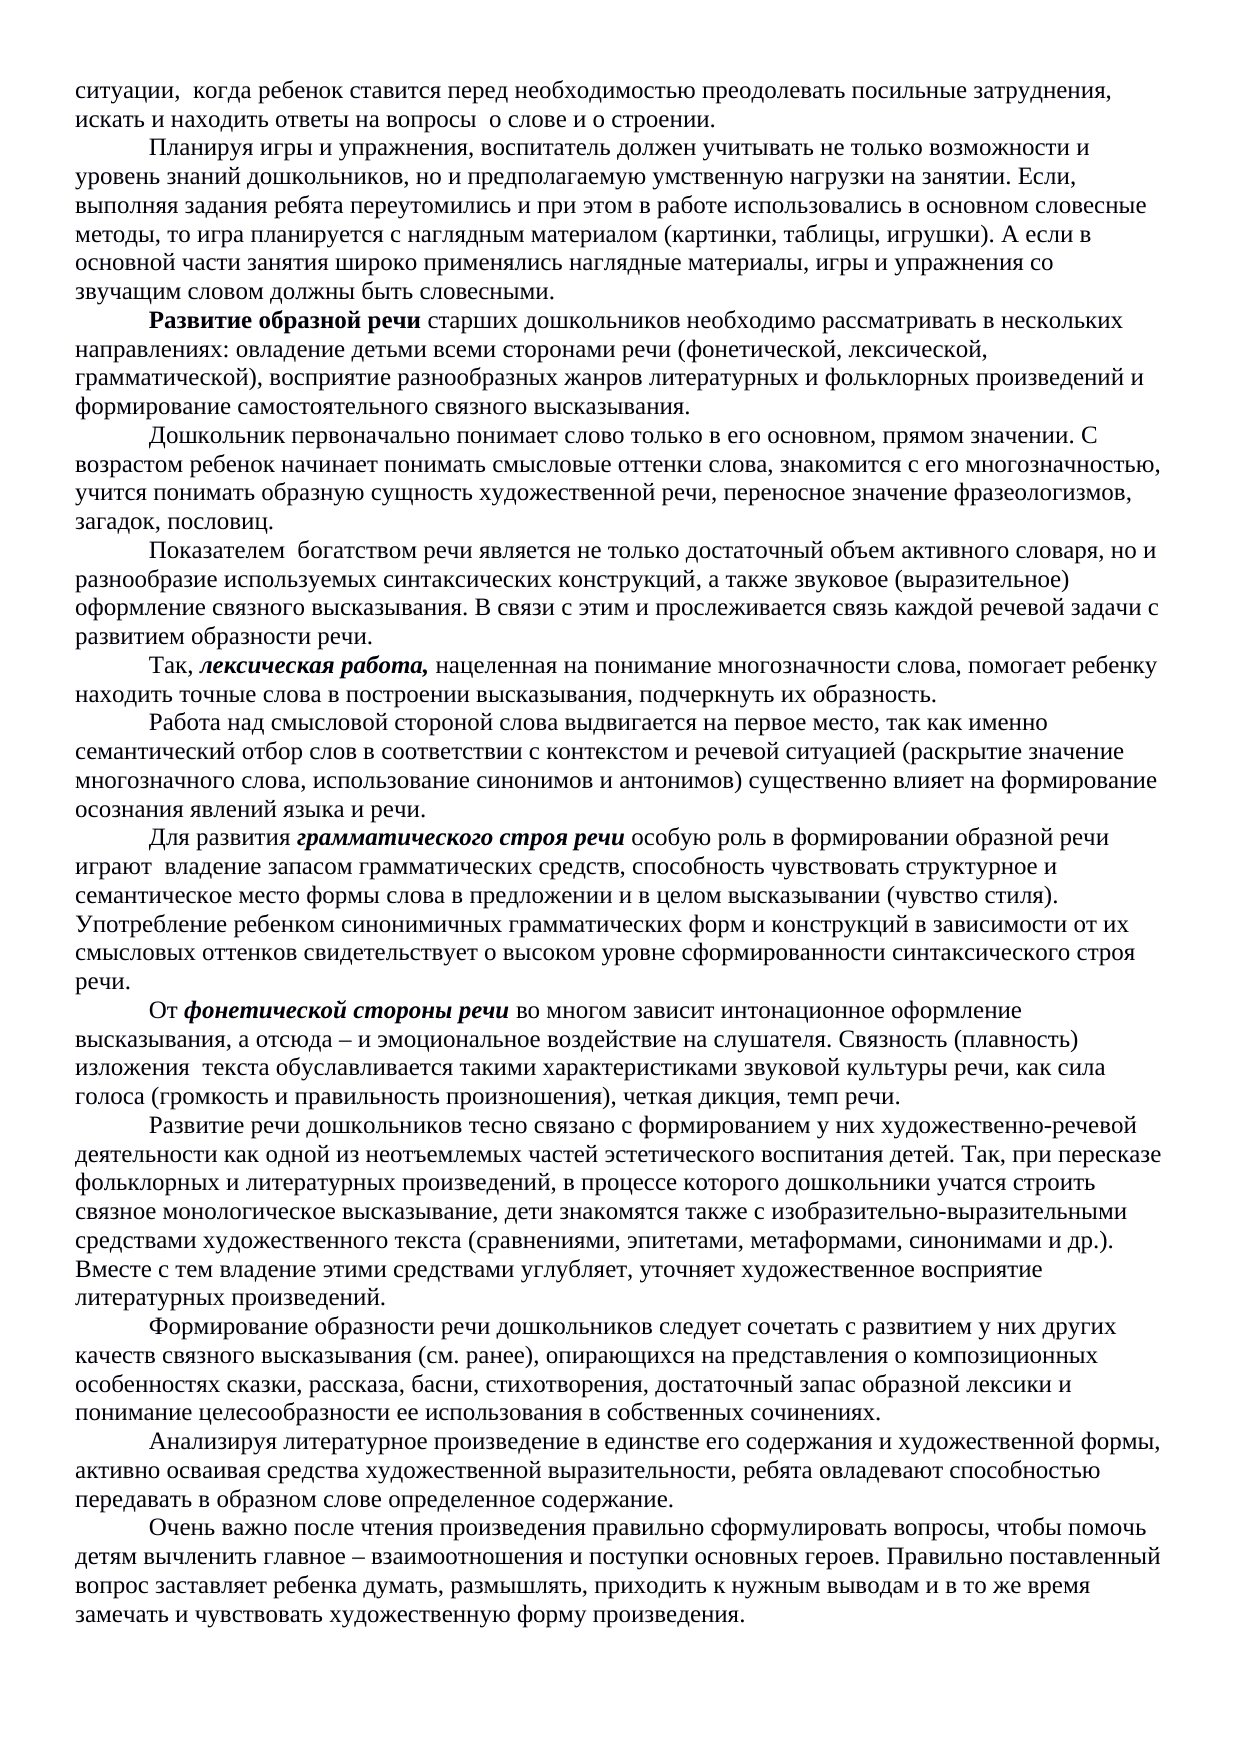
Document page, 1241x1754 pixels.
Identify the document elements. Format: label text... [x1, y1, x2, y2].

text Развитие речи дошкольников тесно связано с формированием у них художественно-речевой деятельности как одной из неотъемлемых частей эстетического воспитания детей. Так, при пересказе фольклорных и литературных произведений, в процессе которого дошкольники учатся строить связное монологическое высказывание, дети знакомятся также с изобразительно-выразительными средствами художественного текста (сравнениями, эпитетами, метаформами, синонимами и др.). Вместе с тем владение этими средствами углубляет, уточняет художественное восприятие литературных произведений. [75, 1110, 1165, 1311]
text Работа над смысловой стороной слова выдвигается на первое место, так как именно семантический отбор слов в соответствии с контекстом и речевой ситуацией (раскрытие значение многозначного слова, использование синонимов и антонимов) существенно влияет на формирование осознания явлений языка и речи. [75, 707, 1165, 822]
text Планируя игры и упражнения, воспитатель должен учитывать не только возможности и уровень знаний дошкольников, но и предполагаемую умственную нагрузки на занятии. Если, выполняя задания ребята переутомились и при этом в работе использовались в основном словесные методы, то игра планируется с наглядным материалом (картинки, таблицы, игрушки). А если в основной части занятия широко применялись наглядные материалы, игры и упражнения со звучащим словом должны быть словесными. [75, 132, 1165, 305]
text Показателем богатством речи является не только достаточный объем активного словаря, но и разнообразие используемых синтаксических конструкций, а также звуковое (выразительное) оформление связного высказывания. В связи с этим и прослеживается связь каждой речевой задачи с развитием образности речи. [75, 535, 1165, 650]
text Так, лексическая работа, нацеленная на понимание многозначности слова, помогает ребенку находить точные слова в построении высказывания, подчеркнуть их образность. [75, 650, 1165, 707]
text Анализируя литературное произведение в единстве его содержания и художественной формы, активно осваивая средства художественной выразительности, ребята овладевают способностью передавать в образном слове определенное содержание. [75, 1426, 1165, 1512]
text Очень важно после чтения произведения правильно сформулировать вопросы, чтобы помочь детям вычленить главное – взаимоотношения и поступки основных героев. Правильно поставленный вопрос заставляет ребенка думать, размышлять, приходить к нужным выводам и в то же время замечать и чувствовать художественную форму произведения. [75, 1512, 1165, 1627]
text От фонетической стороны речи во многом зависит интонационное оформление высказывания, а отсюда – и эмоциональное воздействие на слушателя. Связность (плавность) изложения текста обуславливается такими характеристиками звуковой культуры речи, как сила голоса (громкость и правильность произношения), четкая дикция, темп речи. [75, 995, 1165, 1110]
text Для развития грамматического строя речи особую роль в формировании образной речи играют владение запасом грамматических средств, способность чувствовать структурное и семантическое место формы слова в предложении и в целом высказывании (чувство стиля). Употребление ребенком синонимичных грамматических форм и конструкций в зависимости от их смысловых оттенков свидетельствует о высоком уровне сформированности синтаксического строя речи. [75, 822, 1165, 995]
text Дошкольник первоначально понимает слово только в его основном, прямом значении. С возрастом ребенок начинает понимать смысловые оттенки слова, знакомится с его многозначностью, учится понимать образную сущность художественной речи, переносное значение фразеологизмов, загадок, пословиц. [75, 420, 1165, 535]
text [75, 75, 1165, 132]
text Развитие образной речи старших дошкольников необходимо рассматривать в нескольких направлениях: овладение детьми всеми сторонами речи (фонетической, лексической, грамматической), восприятие разнообразных жанров литературных и фольклорных произведений и формирование самостоятельного связного высказывания. [75, 305, 1165, 420]
text Формирование образности речи дошкольников следует сочетать с развитием у них других качеств связного высказывания (см. ранее), опирающихся на представления о композиционных особенностях сказки, рассказа, басни, стихотворения, достаточный запас образной лексики и понимание целесообразности ее использования в собственных сочинениях. [75, 1311, 1165, 1426]
